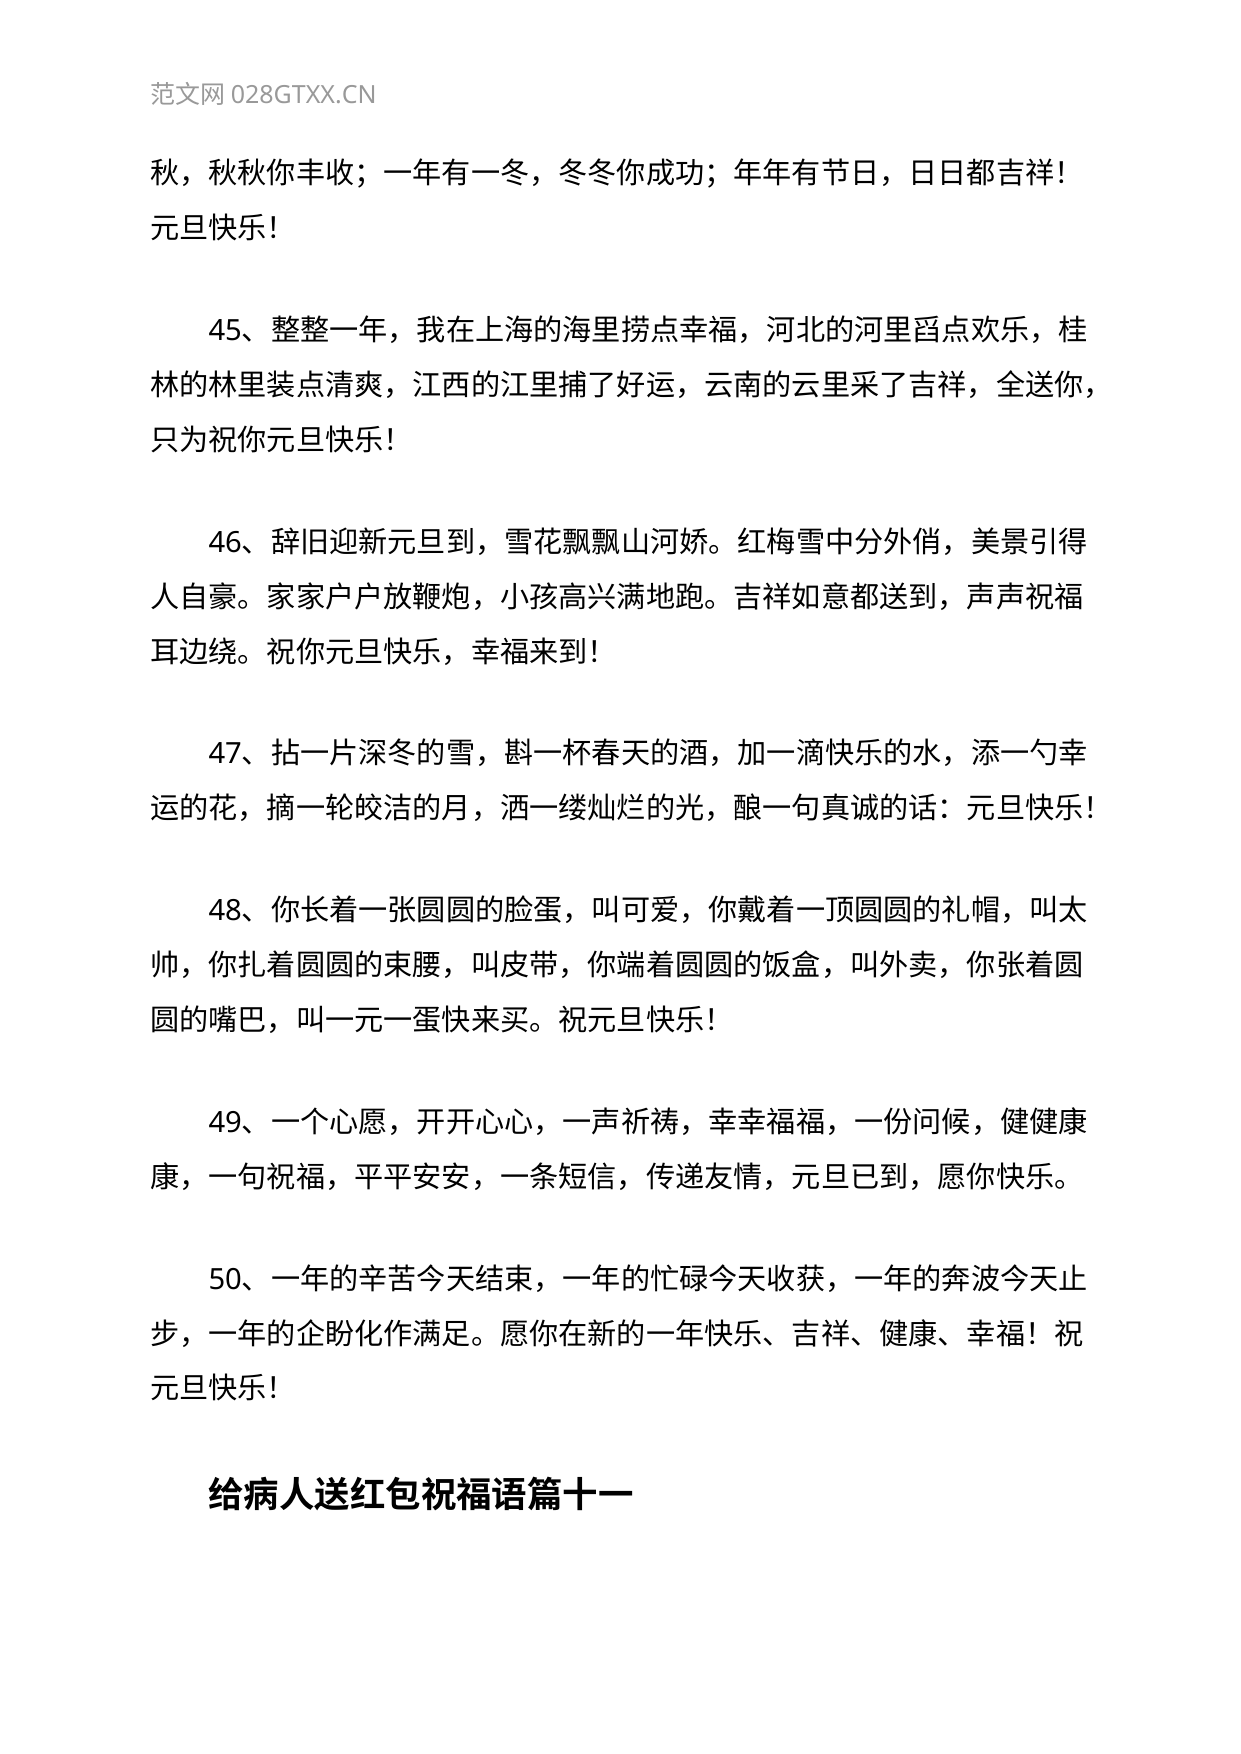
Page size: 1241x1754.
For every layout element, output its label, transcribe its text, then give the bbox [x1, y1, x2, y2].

text 50、一年的辛苦今天结束，一年的忙碌今天收获，一年的奔波今天止步，一年的企盼化作满足。愿你在新的一年快乐、吉祥、健康、幸福！祝元旦快乐！ [150, 1255, 1090, 1407]
text 46、辞旧迎新元旦到，雪花飘飘山河娇。红梅雪中分外俏，美景引得人自豪。家家户户放鞭炮，小孩高兴满地跑。吉祥如意都送到，声声祝福耳边绕。祝你元旦快乐，幸福来到！ [150, 518, 1090, 671]
text 给病人送红包祝福语篇十一 [150, 1467, 1090, 1518]
text 48、你长着一张圆圆的脸蛋，叫可爱，你戴着一顶圆圆的礼帽，叫太帅，你扎着圆圆的束腰，叫皮带，你端着圆圆的饭盒，叫外卖，你张着圆圆的嘴巴，叫一元一蛋快来买。祝元旦快乐！ [150, 887, 1090, 1039]
text 45、整整一年，我在上海的海里捞点幸福，河北的河里舀点欢乐，桂林的林里装点清爽，江西的江里捕了好运，云南的云里采了吉祥，全送你，只为祝你元旦快乐！ [150, 307, 1090, 459]
text 49、一个心愿，开开心心，一声祈祷，幸幸福福，一份问候，健健康康，一句祝福，平平安安，一条短信，传递友情，元旦已到，愿你快乐。 [150, 1098, 1090, 1196]
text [150, 150, 1090, 247]
text 47、拈一片深冬的雪，斟一杯春天的酒，加一滴快乐的水，添一勺幸运的花，摘一轮皎洁的月，洒一缕灿烂的光，酿一句真诚的话：元旦快乐！ [150, 730, 1090, 827]
